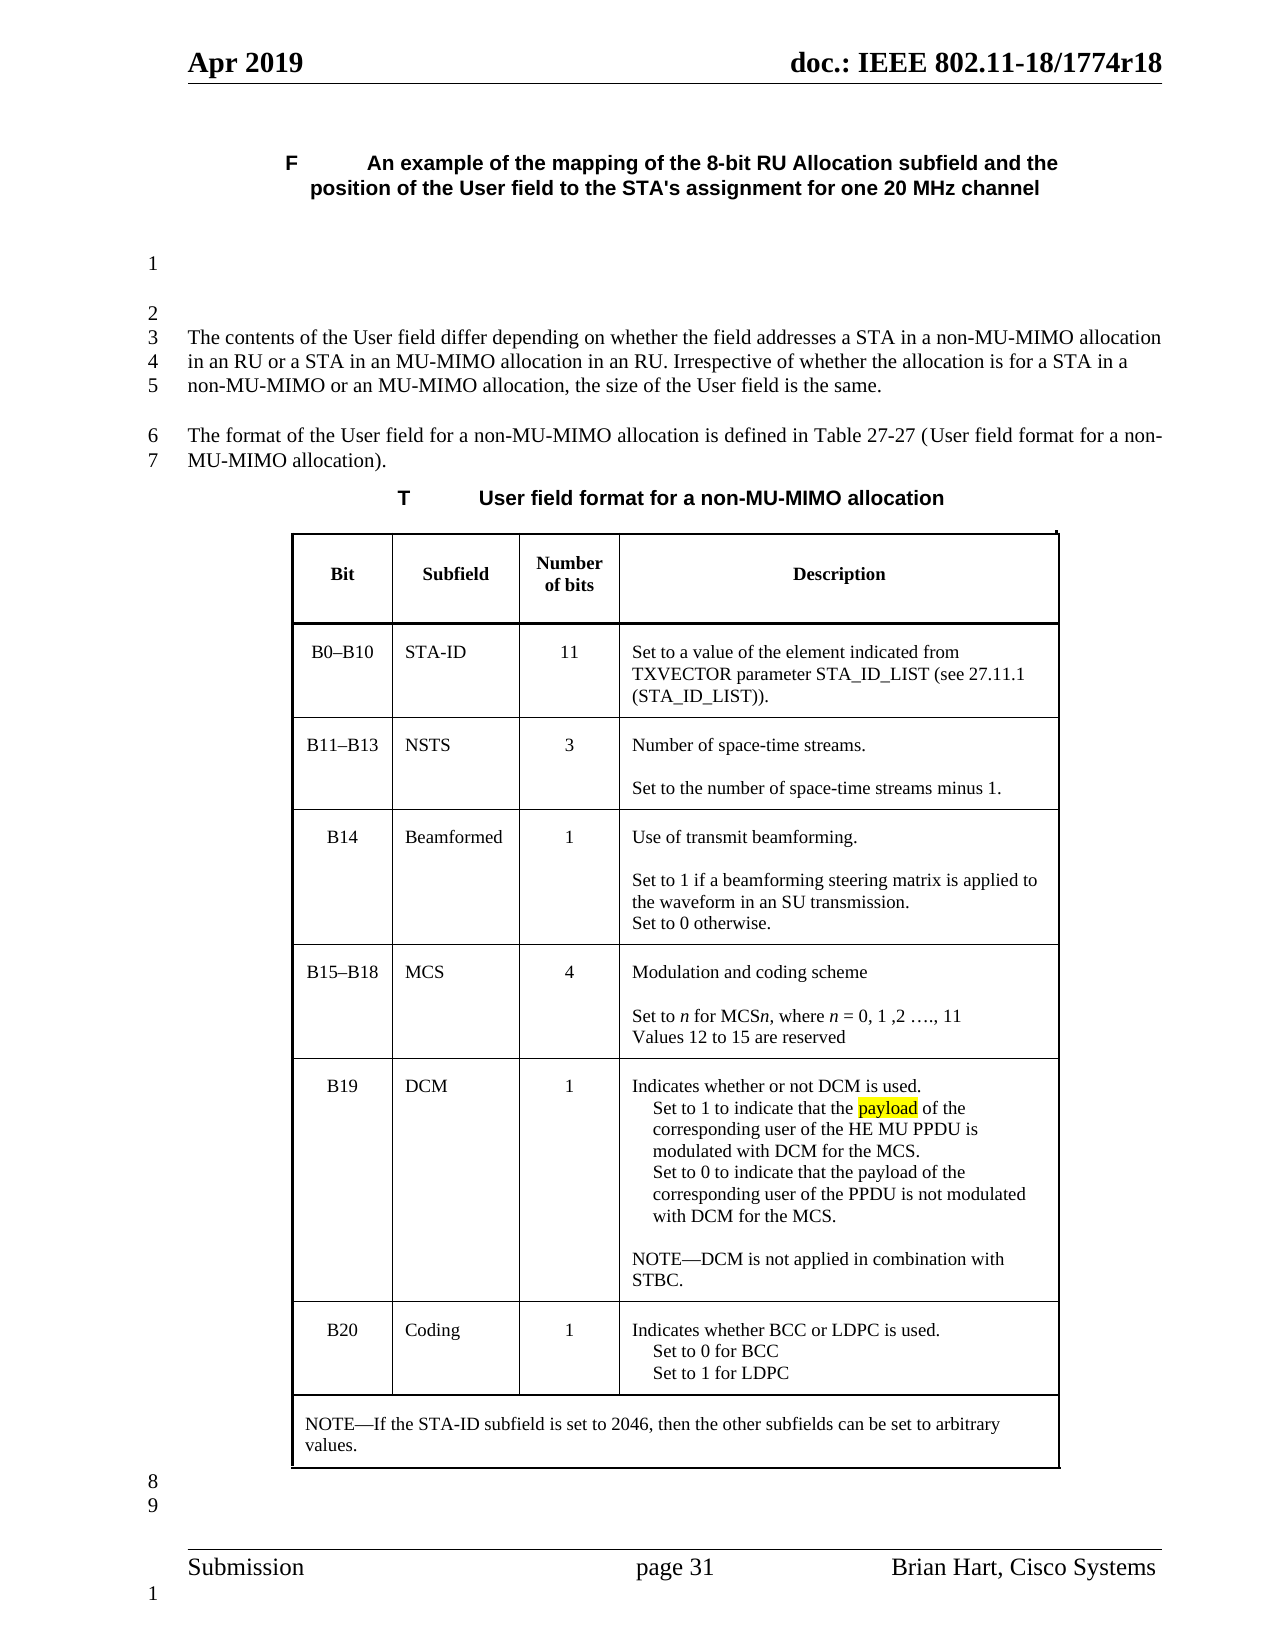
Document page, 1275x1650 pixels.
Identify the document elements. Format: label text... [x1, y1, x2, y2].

table_cell 1 [520, 1059, 619, 1301]
table_cell NSTS [393, 718, 519, 809]
text The contents of the User field differ depending on whether the field addresses a STA in a non-MU-MIMO allocation in an RU or a STA in an MU-MIMO allocation in an RU. Irrespective of whether the allocation is for a STA in a non-MU-MIMO or an MU-MIMO allocation, the size of the User field is the same. [187, 325, 1162, 397]
table_header User field format for a non-MU-MIMO allocation [291, 472, 1057, 533]
table_cell Number of space-time streams. Set to the number of space-time streams minus 1. [620, 718, 1058, 809]
table_cell NOTE—If the STA-ID subfield is set to 2046, then the other subfields can be set to arbitrary values. [294, 1396, 1058, 1466]
table_cell B0–B10 [294, 625, 392, 716]
table_cell Modulation and coding scheme Set to n for MCSn, where n = 0, 1 ,2 …., 11 Values 12 to 15 are reserved [620, 945, 1058, 1058]
table_cell B15–B18 [294, 945, 392, 1058]
table_cell Indicates whether BCC or LDPC is used. Set to 0 for BCC Set to 1 for LDPC [620, 1302, 1058, 1393]
table_cell Use of transmit beamforming. Set to 1 if a beamforming steering matrix is applied to the waveform in an SU transmission. Set to 0 otherwise. [620, 810, 1058, 944]
table_cell Subfield [393, 535, 519, 622]
table_cell Bit [294, 535, 392, 622]
table_cell Description [620, 535, 1058, 622]
table_cell STA-ID [393, 625, 519, 716]
table_cell B19 [294, 1059, 392, 1301]
table_cell Coding [393, 1302, 519, 1393]
table_cell An example of the mapping of the 8-bit RU Allocation subfield and the position of the User field to the STA's assignment for one 20 MHz channel [269, 113, 1081, 225]
table_cell Number of bits [520, 535, 619, 622]
table_cell 1 [520, 1302, 619, 1393]
table_cell B20 [294, 1302, 392, 1393]
table_cell Set to a value of the element indicated from TXVECTOR parameter STA_ID_LIST (see 27.11.1 (STA_ID_LIST)). [620, 625, 1058, 716]
table_cell 3 [520, 718, 619, 809]
table_cell MCS [393, 945, 519, 1058]
table_cell B14 [294, 810, 392, 944]
table_cell 4 [520, 945, 619, 1058]
table_cell DCM [393, 1059, 519, 1301]
table_cell Beamformed [393, 810, 519, 944]
table_cell 1 [520, 810, 619, 944]
table_cell 11 [520, 625, 619, 716]
table_cell Indicates whether or not DCM is used. Set to 1 to indicate that the payload of the corresponding user of the HE MU PPDU is modulated with DCM for the MCS. Set to 0 to indicate that the payload of the corresponding user of the PPDU is not modulated with DCM for the MCS. NOTE—DCM is not applied in combination with STBC. [620, 1059, 1058, 1301]
table_cell B11–B13 [294, 718, 392, 809]
text The format of the User field for a non-MU-MIMO allocation is defined in Table 27-27 (User field format for a non-MU-MIMO allocation). [187, 422, 1162, 472]
